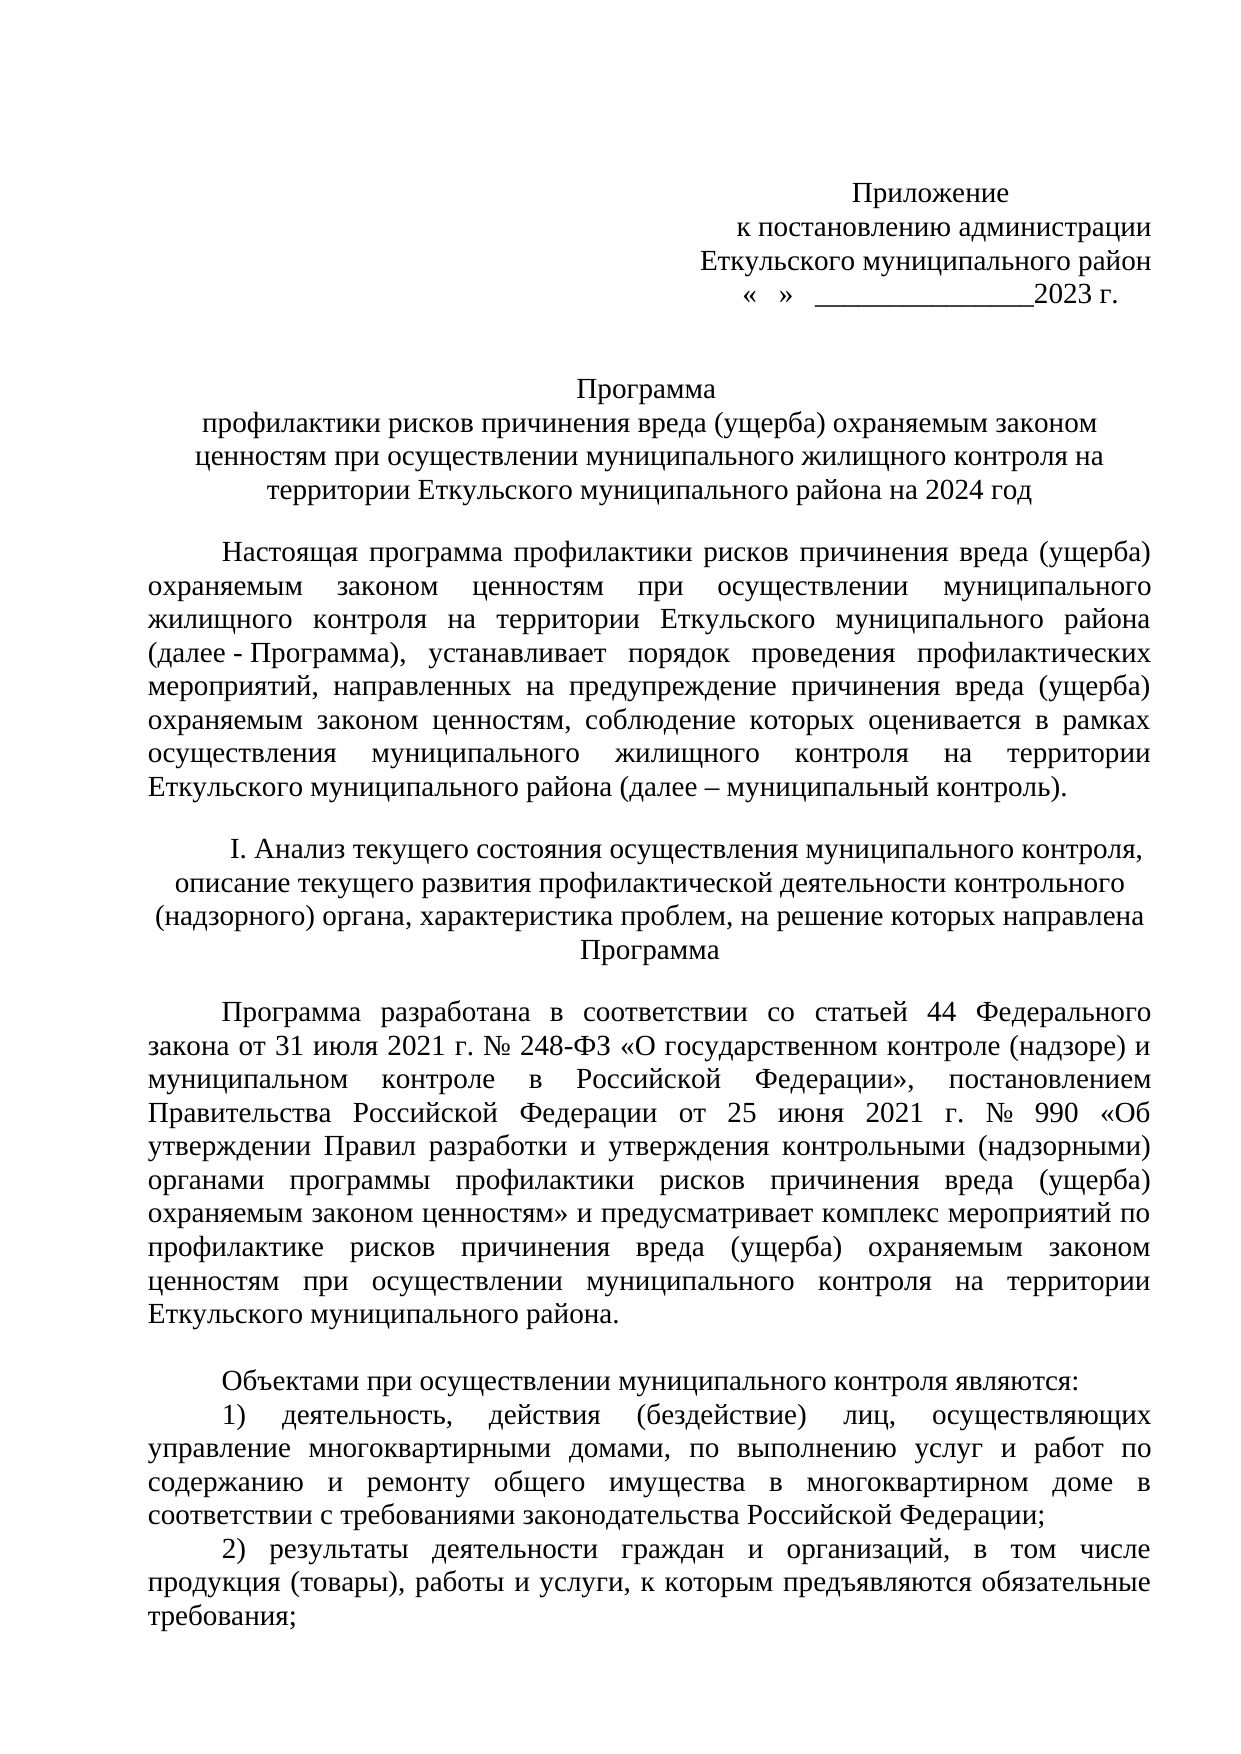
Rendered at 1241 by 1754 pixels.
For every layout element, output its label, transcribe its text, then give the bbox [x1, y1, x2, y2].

text 2) результаты деятельности граждан и организаций, в том числе продукция (товары), работы и услуги, к которым предъявляются обязательные требования; [148, 1531, 1152, 1632]
text профилактики рисков причинения вреда (ущерба) охраняемым законом ценностям при осуществлении муниципального жилищного контроля на территории Еткульского муниципального района на 2024 год [148, 405, 1152, 506]
text Объектами при осуществлении муниципального контроля являются: [148, 1363, 1152, 1397]
text к постановлению администрации [148, 209, 1152, 243]
text Программа [148, 371, 1152, 405]
text Приложение [148, 176, 1152, 209]
text Еткульского муниципального район [148, 243, 1152, 276]
text 1) деятельность, действия (бездействие) лиц, осуществляющих управление многоквартирными домами, по выполнению услуг и работ по содержанию и ремонту общего имущества в многоквартирном доме в соответствии с требованиями законодательства Российской Федерации; [148, 1397, 1152, 1531]
text I. Анализ текущего состояния осуществления муниципального контроля, описание текущего развития профилактической деятельности контрольного (надзорного) органа, характеристика проблем, на решение которых направлена Программа [148, 831, 1152, 966]
text Настоящая программа профилактики рисков причинения вреда (ущерба) охраняемым законом ценностям при осуществлении муниципального жилищного контроля на территории Еткульского муниципального района (далее - Программа), устанавливает порядок проведения профилактических мероприятий, направленных на предупреждение причинения вреда (ущерба) охраняемым законом ценностям, соблюдение которых оценивается в рамках осуществления муниципального жилищного контроля на территории Еткульского муниципального района (далее – муниципальный контроль). [148, 534, 1152, 803]
text « » _______________2023 г. [148, 276, 1152, 310]
text Программа разработана в соответствии со статьей 44 Федерального закона от 31 июля 2021 г. № 248-ФЗ «О государственном контроле (надзоре) и муниципальном контроле в Российской Федерации», постановлением Правительства Российской Федерации от 25 июня 2021 г. № 990 «Об утверждении Правил разработки и утверждения контрольными (надзорными) органами программы профилактики рисков причинения вреда (ущерба) охраняемым законом ценностям» и предусматривает комплекс мероприятий по профилактике рисков причинения вреда (ущерба) охраняемым законом ценностям при осуществлении муниципального контроля на территории Еткульского муниципального района. [148, 994, 1152, 1330]
